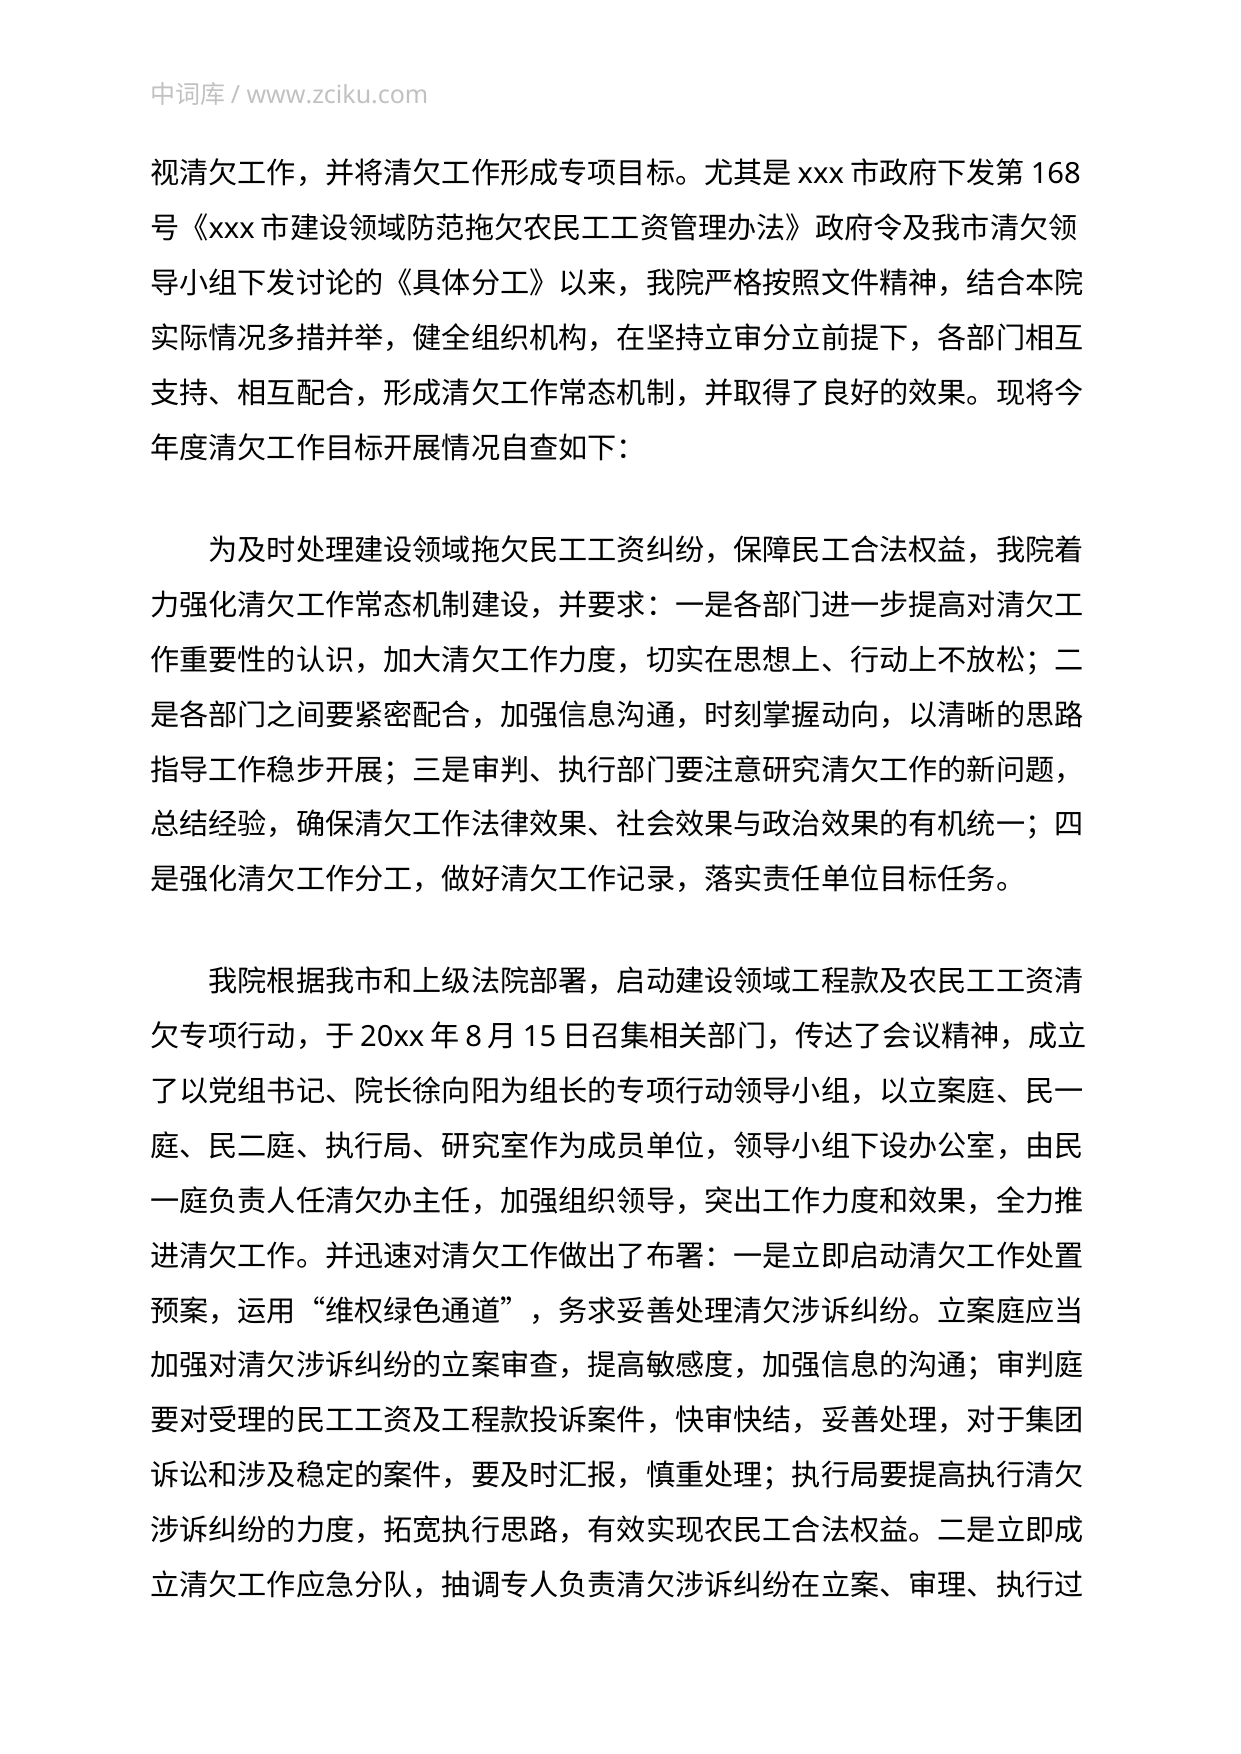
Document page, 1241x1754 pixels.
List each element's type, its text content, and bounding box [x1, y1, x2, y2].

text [150, 958, 1090, 1604]
text 为及时处理建设领域拖欠民工工资纠纷，保障民工合法权益，我院着力强化清欠工作常态机制建设，并要求：一是各部门进一步提高对清欠工作重要性的认识，加大清欠工作力度，切实在思想上、行动上不放松；二是各部门之间要紧密配合，加强信息沟通，时刻掌握动向，以清晰的思路指导工作稳步开展；三是审判、执行部门要注意研究清欠工作的新问题，总结经验，确保清欠工作法律效果、社会效果与政治效果的有机统一；四是强化清欠工作分工，做好清欠工作记录，落实责任单位目标任务。 [150, 526, 1090, 898]
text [150, 150, 1090, 467]
